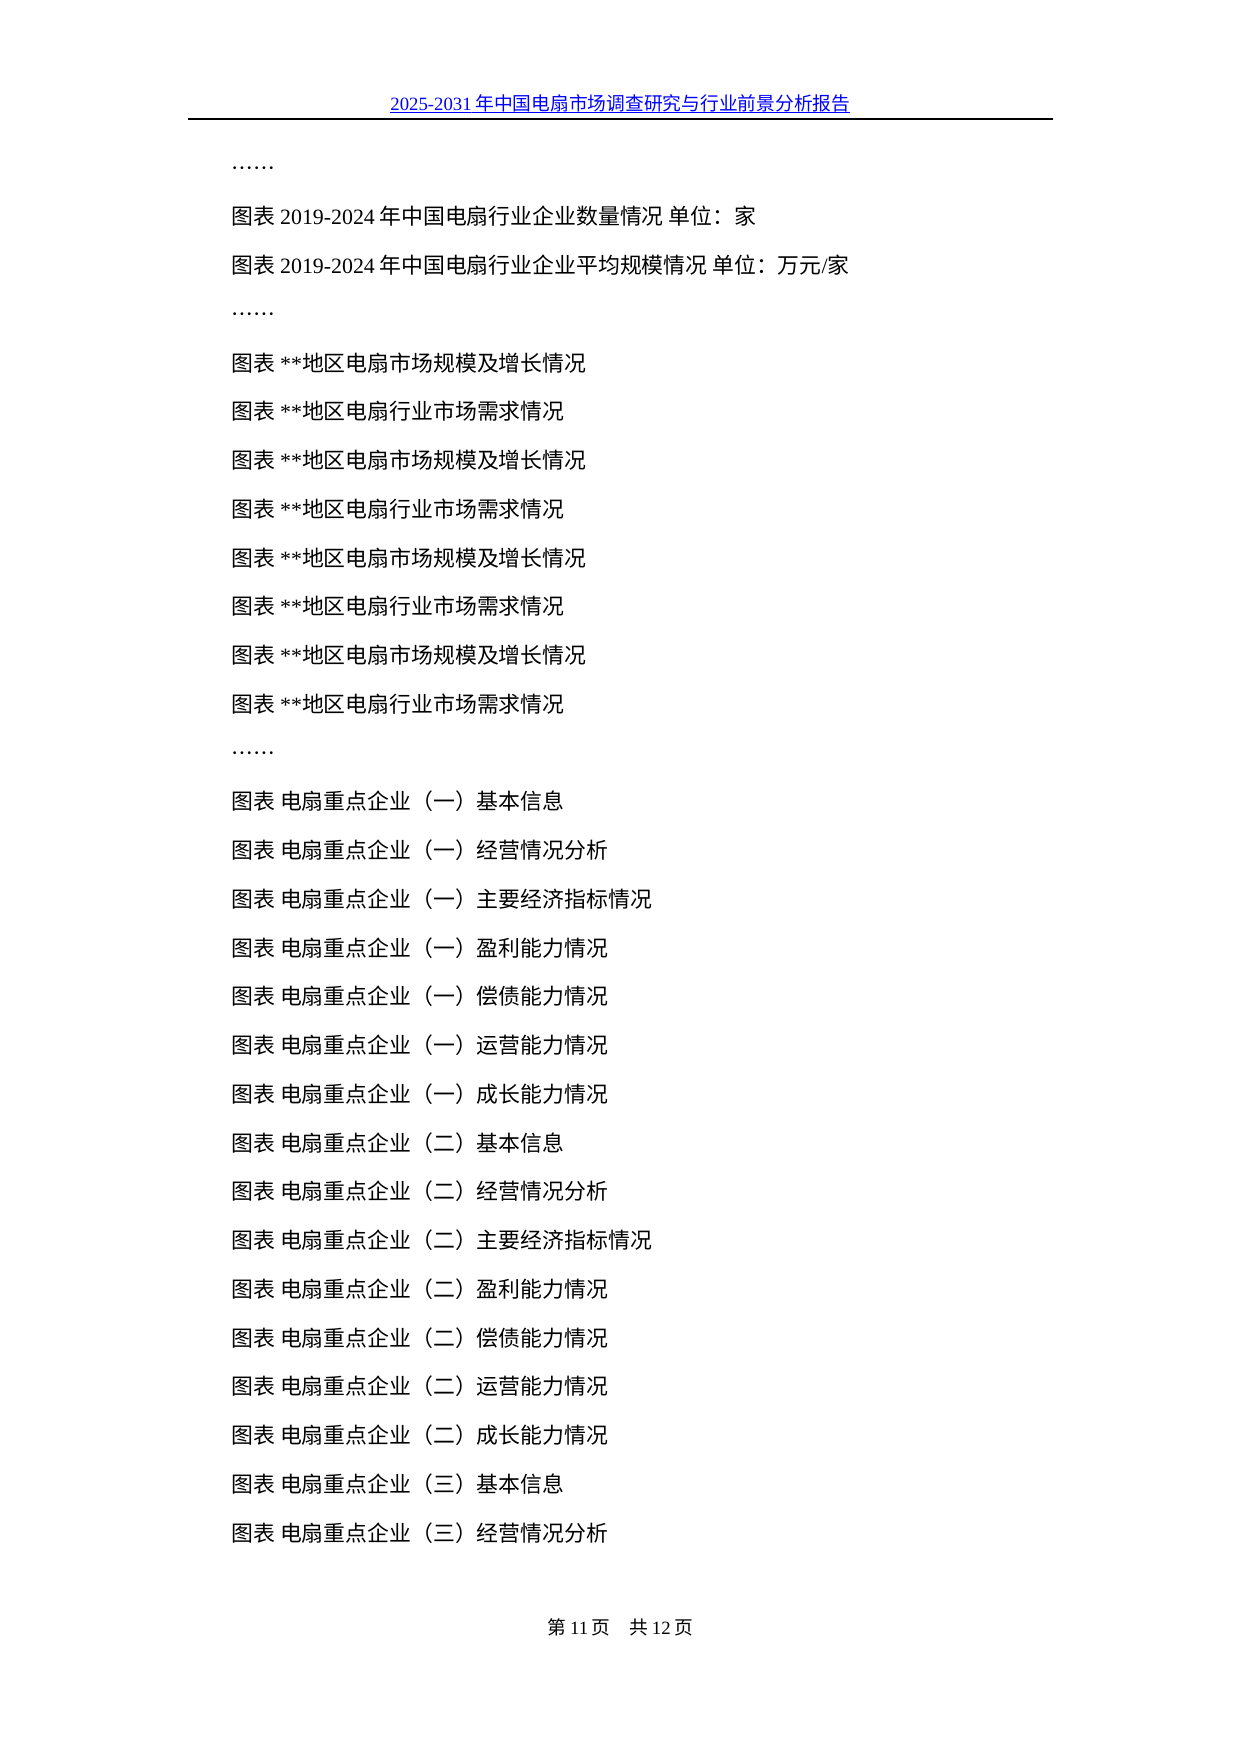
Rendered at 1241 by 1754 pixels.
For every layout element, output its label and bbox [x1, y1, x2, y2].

text [187, 150, 1053, 1548]
